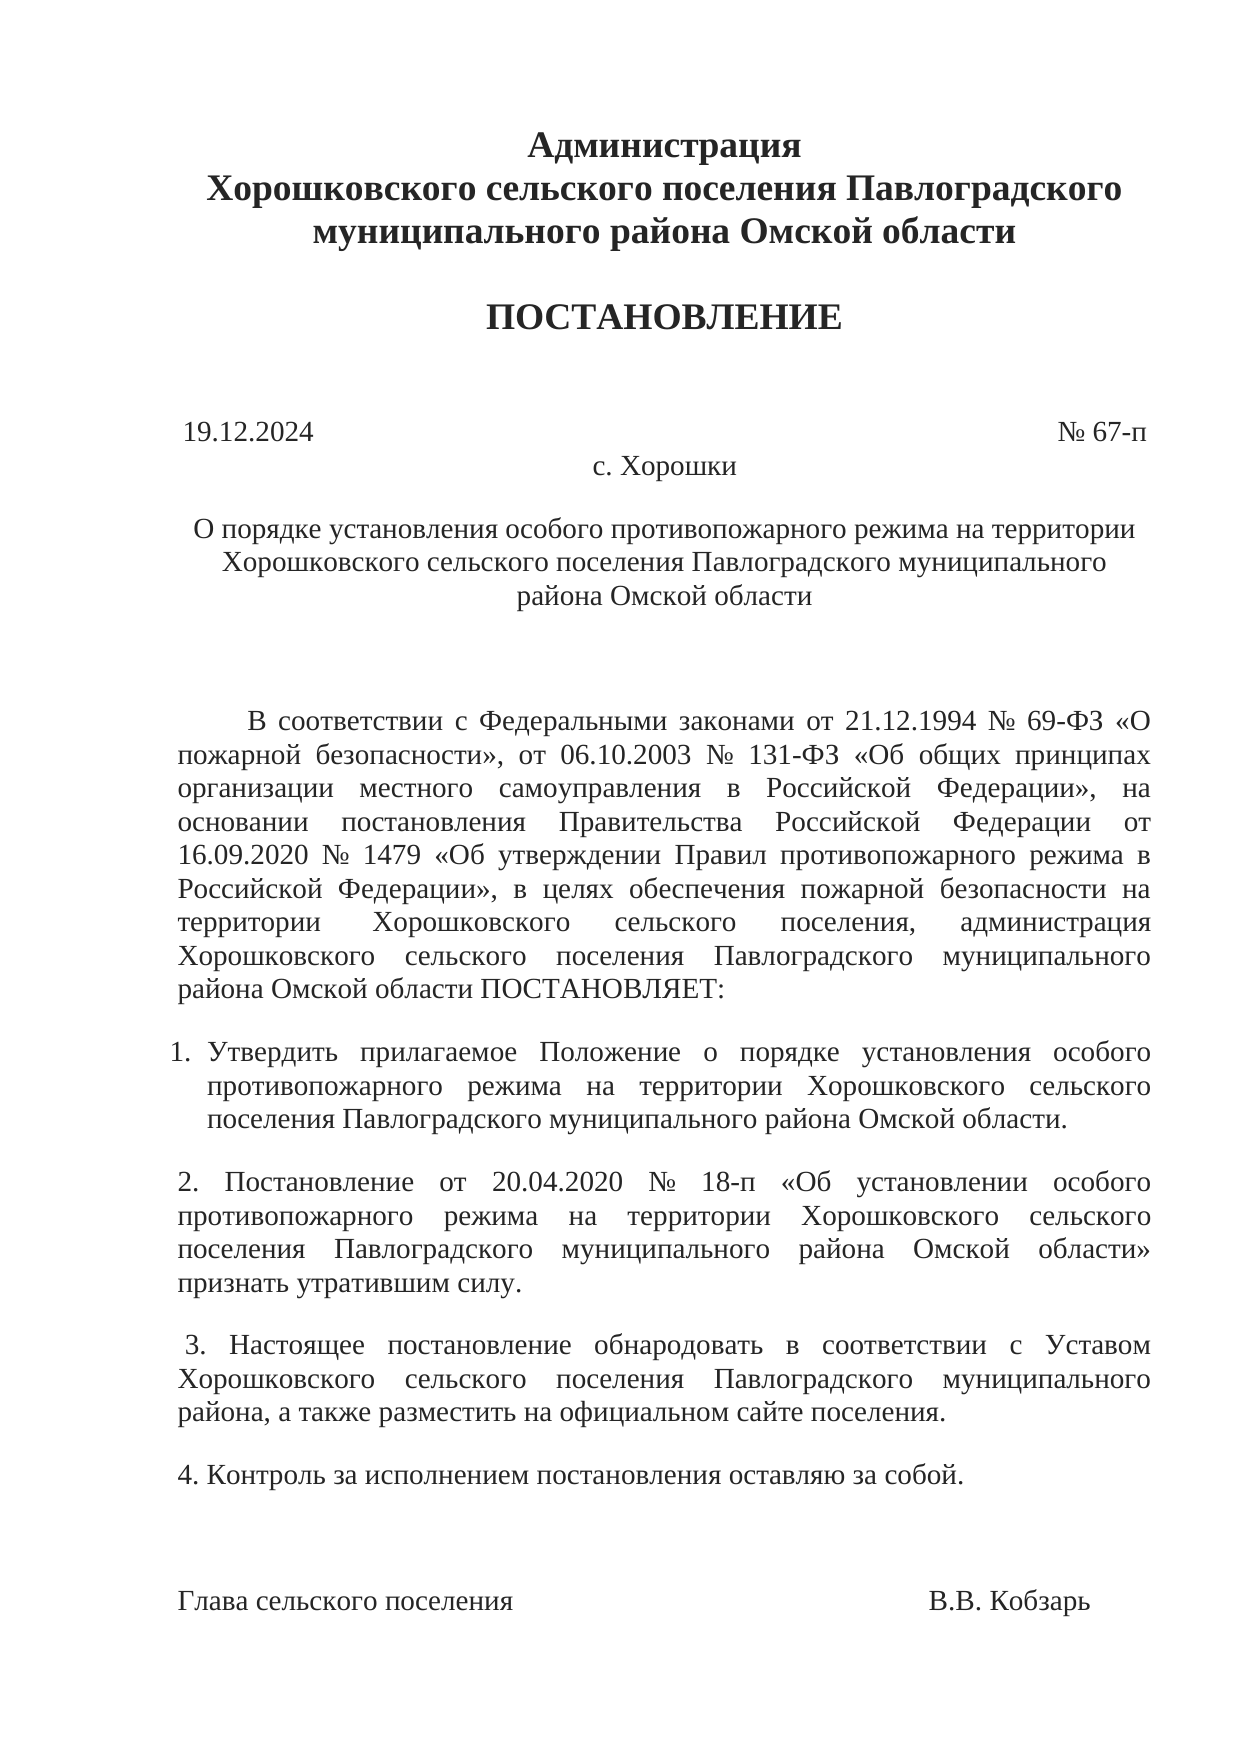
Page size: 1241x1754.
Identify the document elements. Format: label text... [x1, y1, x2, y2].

text 2. Постановление от 20.04.2020 № 18-п «Об установлении особого противопожарного режима на территории Хорошковского сельского поселения Павлоградского муниципального района Омской области» признать утратившим силу. [177, 1164, 1152, 1298]
text Администрация [177, 89, 1152, 165]
text В соответствии с Федеральными законами от 21.12.1994 № 69-ФЗ «О пожарной безопасности», от 06.10.2003 № 131-ФЗ «Об общих принципах организации местного самоуправления в Российской Федерации», на основании постановления Правительства Российской Федерации от 16.09.2020 № 1479 «Об утверждении Правил противопожарного режима в Российской Федерации», в целях обеспечения пожарной безопасности на территории Хорошковского сельского поселения, администрация Хорошковского сельского поселения Павлоградского муниципального района Омской области ПОСТАНОВЛЯЕТ: [177, 703, 1152, 1005]
text ПОСТАНОВЛЕНИЕ [177, 295, 1152, 338]
text муниципального района Омской области [177, 208, 1152, 252]
text 4. Контроль за исполнением постановления оставляю за собой. [177, 1457, 1152, 1491]
text Хорошковского сельского поселения Павлоградского [177, 165, 1152, 208]
list Утвердить прилагаемое Положение о порядке установления особого противопожарного режима на территории Хорошковского сельского поселения Павлоградского муниципального района Омской области. [169, 1034, 1152, 1135]
text Глава сельского поселения В.В. Кобзарь [177, 1583, 1152, 1616]
text О порядке установления особого противопожарного режима на территории Хорошковского сельского поселения Павлоградского муниципального района Омской области [177, 511, 1152, 611]
text с. Хорошки [177, 448, 1152, 482]
text 3. Настоящее постановление обнародовать в соответствии с Уставом Хорошковского сельского поселения Павлоградского муниципального района, а также разместить на официальном сайте поселения. [177, 1327, 1152, 1428]
text 19.12.2024 № 67-п [177, 414, 1152, 448]
